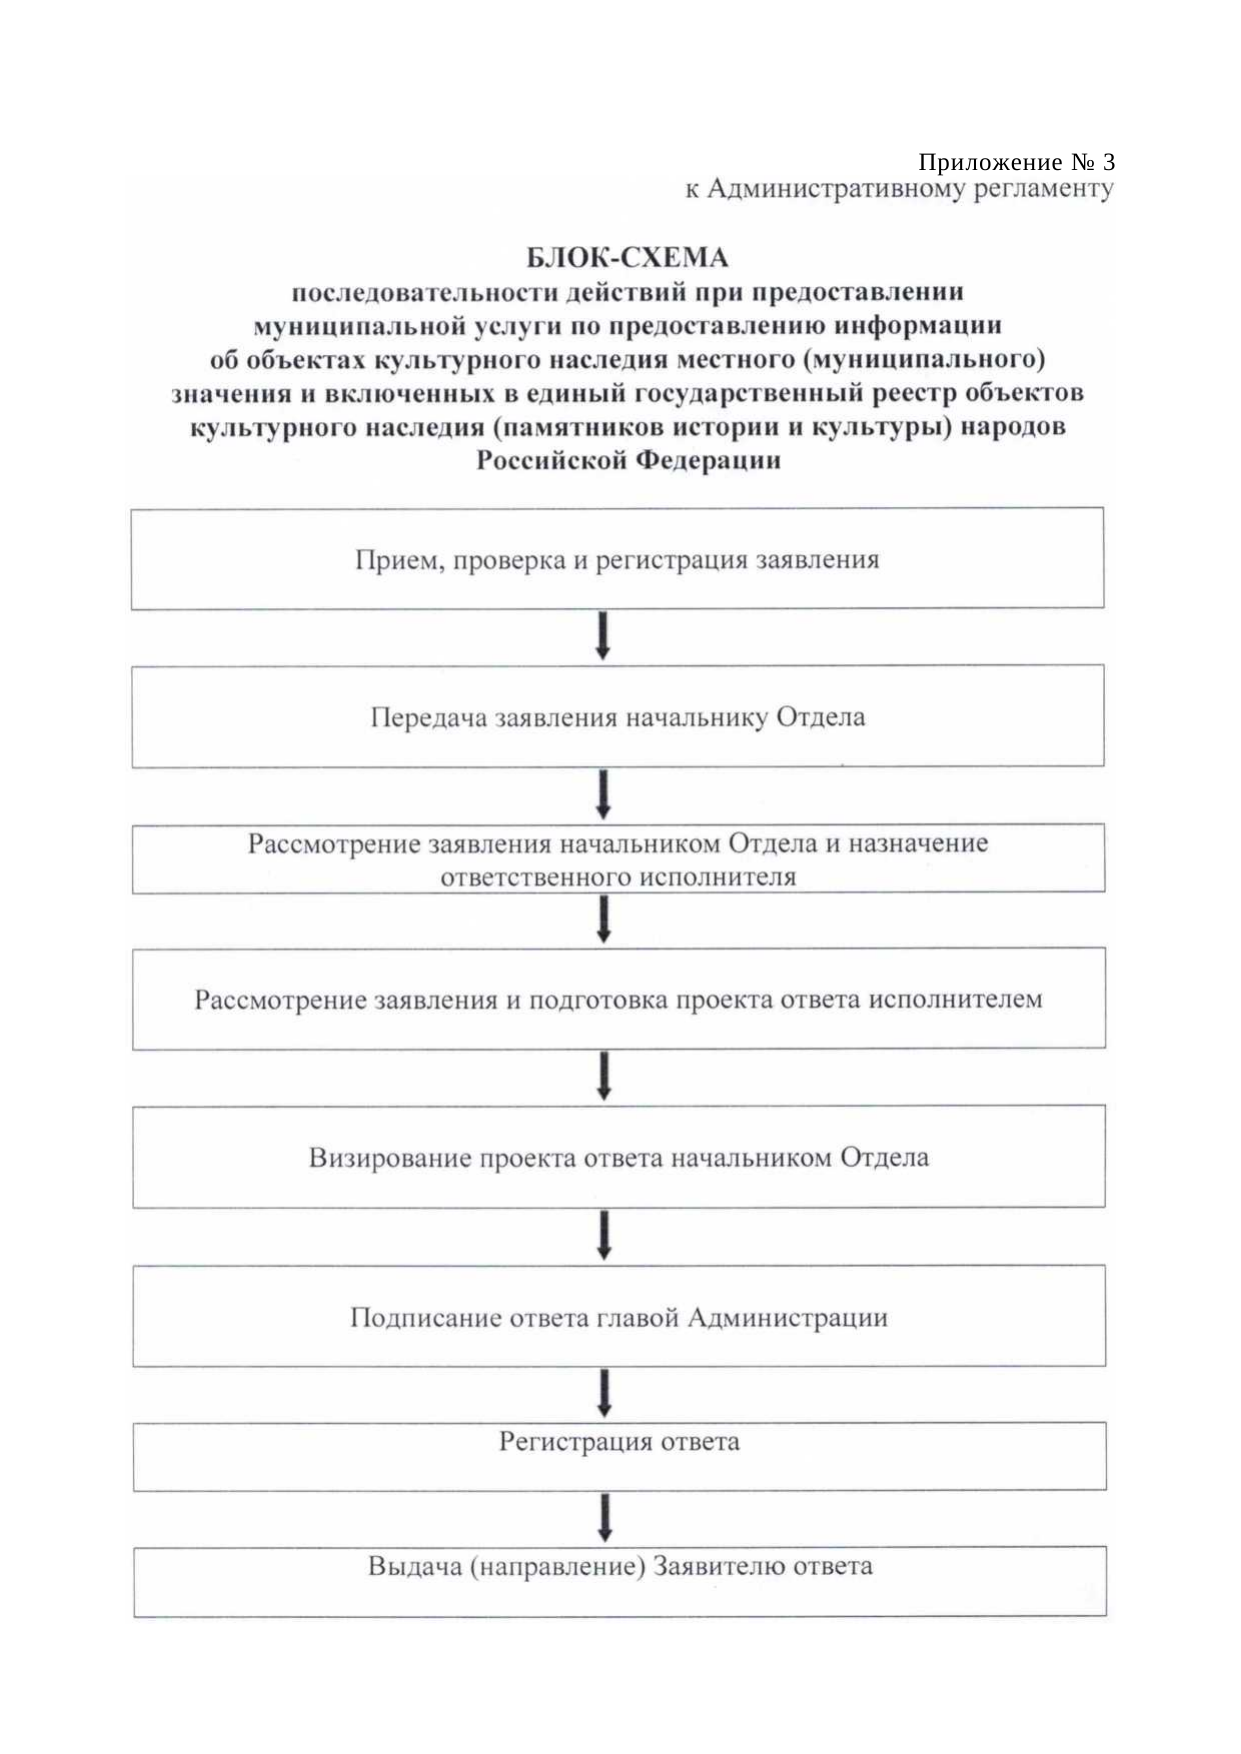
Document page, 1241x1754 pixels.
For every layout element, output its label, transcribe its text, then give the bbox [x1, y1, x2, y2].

picture [124, 175, 1117, 1624]
text Приложение № 3 [124, 150, 1116, 175]
